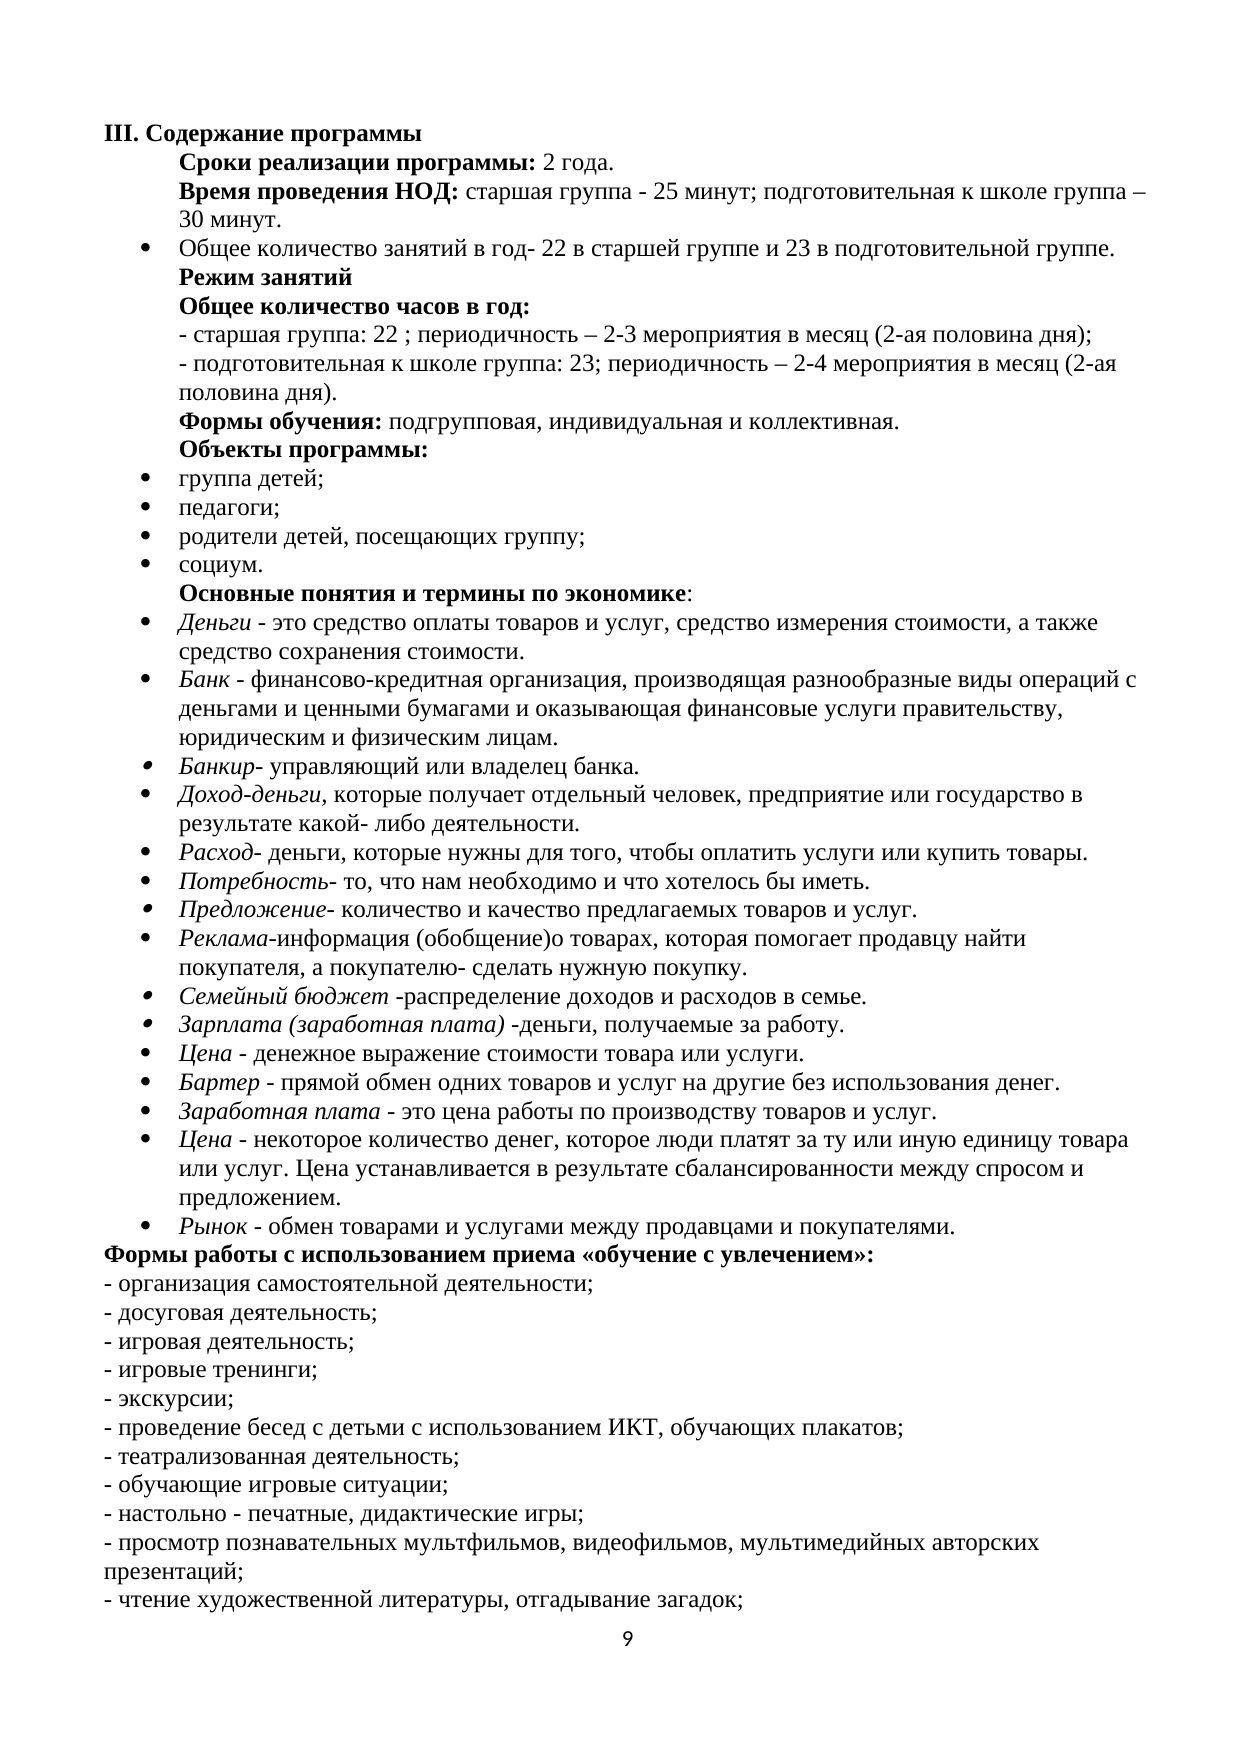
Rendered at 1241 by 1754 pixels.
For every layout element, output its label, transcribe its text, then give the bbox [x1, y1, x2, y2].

list Потребность- то, что нам необходимо и что хотелось бы иметь. [141, 866, 1152, 894]
list Режим занятий [178, 262, 1152, 291]
list - обучающие игровые ситуации; [103, 1469, 1152, 1498]
list Заработная плата - это цена работы по производству товаров и услуг. [141, 1096, 1152, 1124]
list Зарплата (заработная плата) -деньги, получаемые за работу. [141, 1009, 1152, 1038]
list - организация самостоятельной деятельности; [103, 1268, 1152, 1297]
list Предложение- количество и качество предлагаемых товаров и услуг. [141, 894, 1152, 923]
list Формы обучения: подгрупповая, индивидуальная и коллективная. [178, 406, 1152, 434]
list Банкир- управляющий или владелец банка. [141, 751, 1152, 779]
list Семейный бюджет -распределение доходов и расходов в семье. [141, 981, 1152, 1009]
list Банк - финансово-кредитная организация, производящая разнообразные виды операций с деньгами и ценными бумагами и оказывающая финансовые услуги правительству, юридическим и физическим лицам. [141, 664, 1152, 751]
list Деньги - это средство оплаты товаров и услуг, средство измерения стоимости, а также средство сохранения стоимости. [141, 607, 1152, 664]
list - досуговая деятельность; [103, 1297, 1152, 1326]
list Основные понятия и термины по экономике: [178, 578, 1152, 607]
list - игровые тренинги; [103, 1354, 1152, 1383]
list родители детей, посещающих группу; [141, 521, 1152, 549]
list Формы работы с использованием приема «обучение с увлечением»: [103, 1239, 1152, 1268]
list Время проведения НОД: старшая группа - 25 минут; подготовительная к школе группа – 30 минут. [178, 176, 1152, 233]
list - подготовительная к школе группа: 23; периодичность – 2-4 мероприятия в месяц (2-ая половина дня). [178, 348, 1152, 406]
list Цена - некоторое количество денег, которое люди платят за ту или иную единицу товара или услуг. Цена устанавливается в результате сбалансированности между спросом и предложением. [141, 1124, 1152, 1211]
list - настольно - печатные, дидактические игры; [103, 1498, 1152, 1527]
list Объекты программы: [178, 434, 1152, 463]
list - игровая деятельность; [103, 1326, 1152, 1354]
list Сроки реализации программы: 2 года. [178, 147, 1152, 176]
list - старшая группа: 22 ; периодичность – 2-3 мероприятия в месяц (2-ая половина дня); [178, 319, 1152, 348]
list Общее количество часов в год: [178, 291, 1152, 319]
list Доход-деньги, которые получает отдельный человек, предприятие или государство в результате какой- либо деятельности. [141, 779, 1152, 837]
list - чтение художественной литературы, отгадывание загадок; [103, 1584, 1152, 1613]
list Цена - денежное выражение стоимости товара или услуги. [141, 1038, 1152, 1067]
list - театрализованная деятельность; [103, 1441, 1152, 1469]
list Рынок - обмен товарами и услугами между продавцами и покупателями. [141, 1211, 1152, 1239]
list - экскурсии; [103, 1383, 1152, 1412]
list - проведение бесед с детьми с использованием ИКТ, обучающих плакатов; [103, 1412, 1152, 1441]
text III. Содержание программы [103, 118, 1152, 147]
list - просмотр познавательных мультфильмов, видеофильмов, мультимедийных авторских презентаций; [103, 1527, 1152, 1584]
list Бартер - прямой обмен одних товаров и услуг на другие без использования денег. [141, 1067, 1152, 1096]
list Реклама-информация (обобщение)о товарах, которая помогает продавцу найти покупателя, а покупателю- сделать нужную покупку. [141, 923, 1152, 981]
list педагоги; [141, 492, 1152, 521]
list группа детей; [141, 463, 1152, 492]
list социум. [141, 549, 1152, 578]
list Общее количество занятий в год- 22 в старшей группе и 23 в подготовительной группе. [141, 233, 1152, 262]
list Расход- деньги, которые нужны для того, чтобы оплатить услуги или купить товары. [141, 837, 1152, 866]
